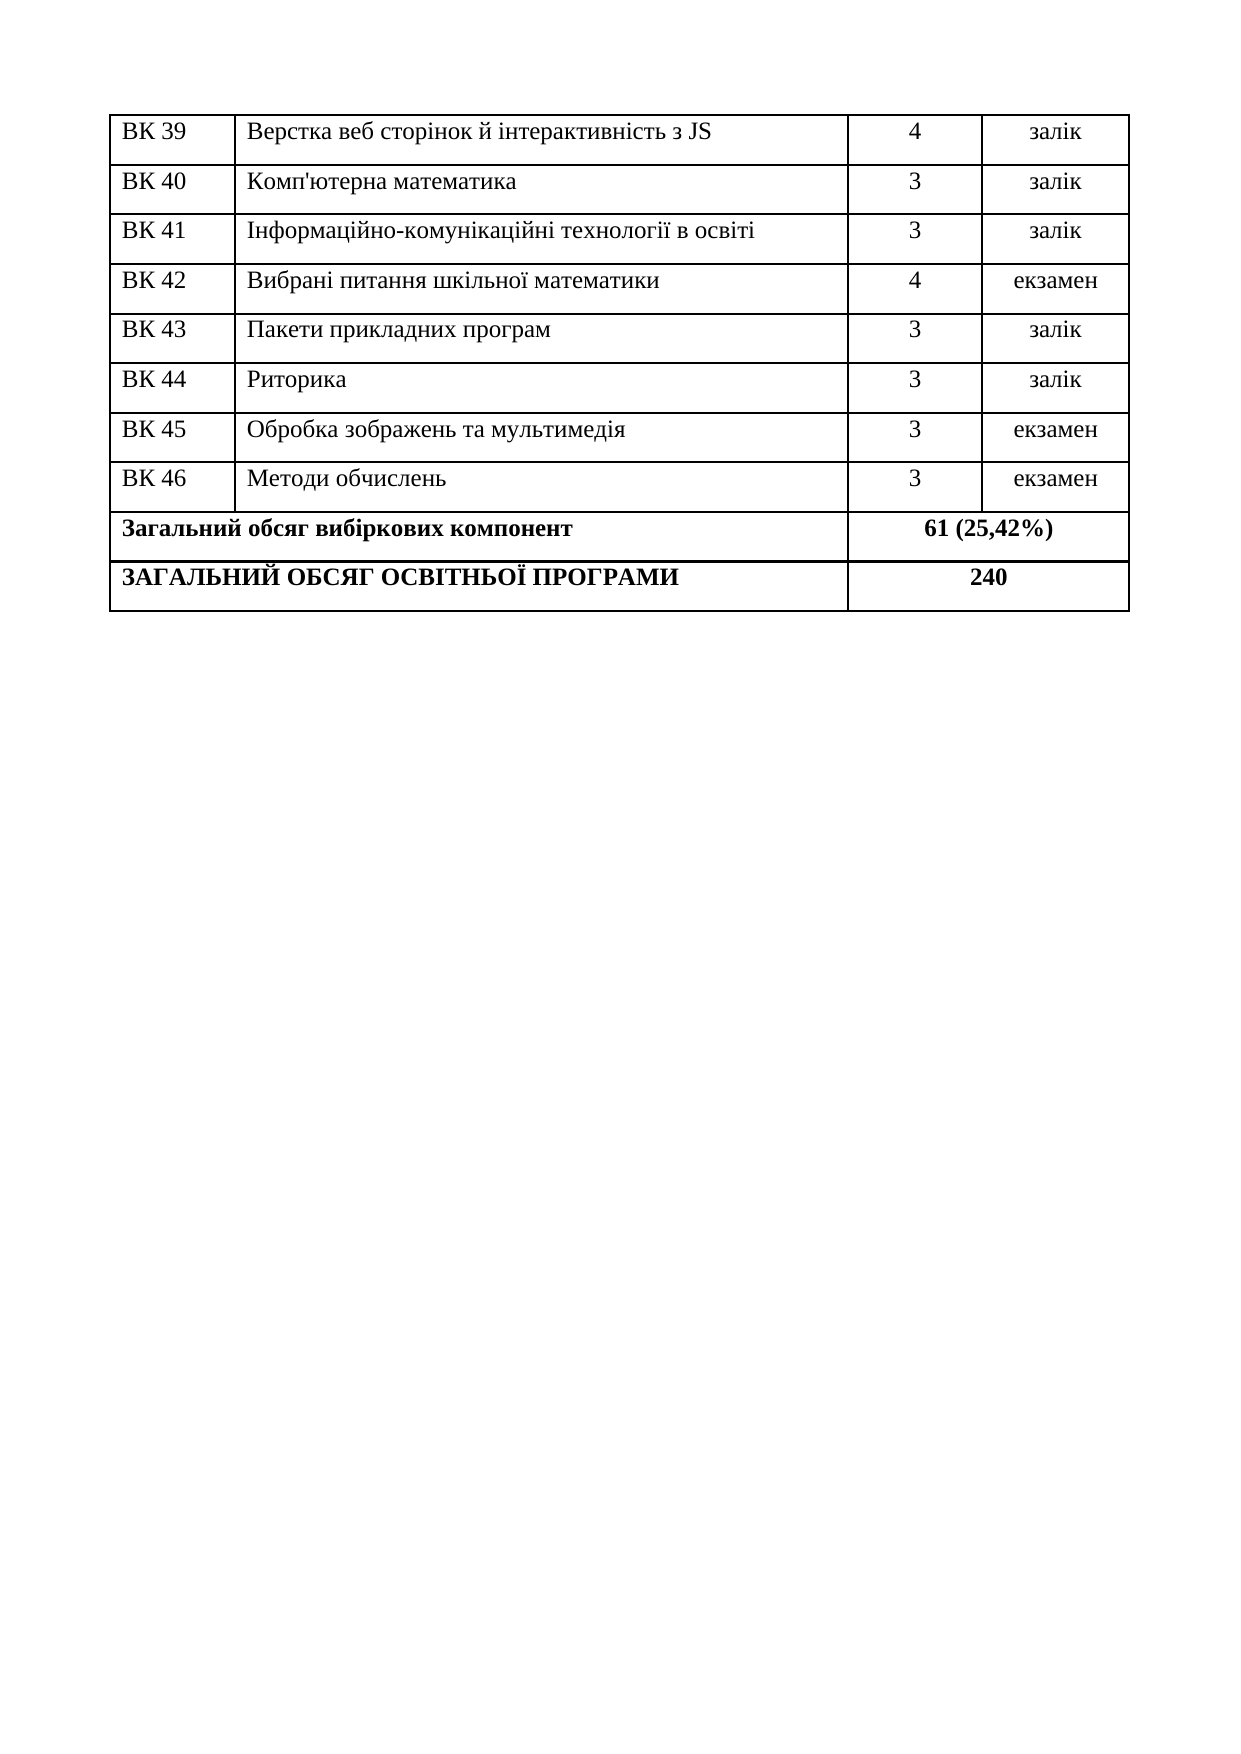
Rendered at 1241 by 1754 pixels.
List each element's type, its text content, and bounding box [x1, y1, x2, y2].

table_cell 3 [849, 463, 981, 511]
table_cell Верстка веб сторінок й інтерактивність з JS [236, 116, 847, 164]
table_cell 3 [849, 215, 981, 263]
table_cell залік [983, 116, 1128, 164]
table_cell ВК 46 [111, 463, 234, 511]
table_cell 4 [849, 265, 981, 312]
table_cell екзамен [983, 265, 1128, 312]
table_cell екзамен [983, 463, 1128, 511]
table_cell Риторика [236, 364, 847, 412]
table_cell Вибрані питання шкільної математики [236, 265, 847, 312]
table_cell залік [983, 364, 1128, 412]
table_cell ВК 39 [111, 116, 234, 164]
table_cell ВК 41 [111, 215, 234, 263]
table_cell 3 [849, 166, 981, 213]
table_cell Загальний обсяг вибіркових компонент [111, 513, 847, 560]
table_cell Пакети прикладних програм [236, 315, 847, 362]
table_cell залік [983, 166, 1128, 213]
table_cell екзамен [983, 414, 1128, 461]
table_cell ЗАГАЛЬНИЙ ОБСЯГ ОСВІТНЬОЇ ПРОГРАМИ [111, 563, 847, 610]
table_cell ВК 45 [111, 414, 234, 461]
table_cell Комп'ютерна математика [236, 166, 847, 213]
table_cell ВК 40 [111, 166, 234, 213]
table_cell Обробка зображень та мультимедія [236, 414, 847, 461]
table_cell 3 [849, 364, 981, 412]
table_cell Інформаційно-комунікаційні технології в освіті [236, 215, 847, 263]
table_cell залік [983, 315, 1128, 362]
table_cell 240 [849, 563, 1128, 610]
table_cell ВК 42 [111, 265, 234, 312]
table_cell 3 [849, 315, 981, 362]
table_cell 3 [849, 414, 981, 461]
table_cell ВК 43 [111, 315, 234, 362]
table_cell 4 [849, 116, 981, 164]
table_cell залік [983, 215, 1128, 263]
table_cell ВК 44 [111, 364, 234, 412]
table_cell Методи обчислень [236, 463, 847, 511]
table_cell 61 (25,42%) [849, 513, 1128, 560]
